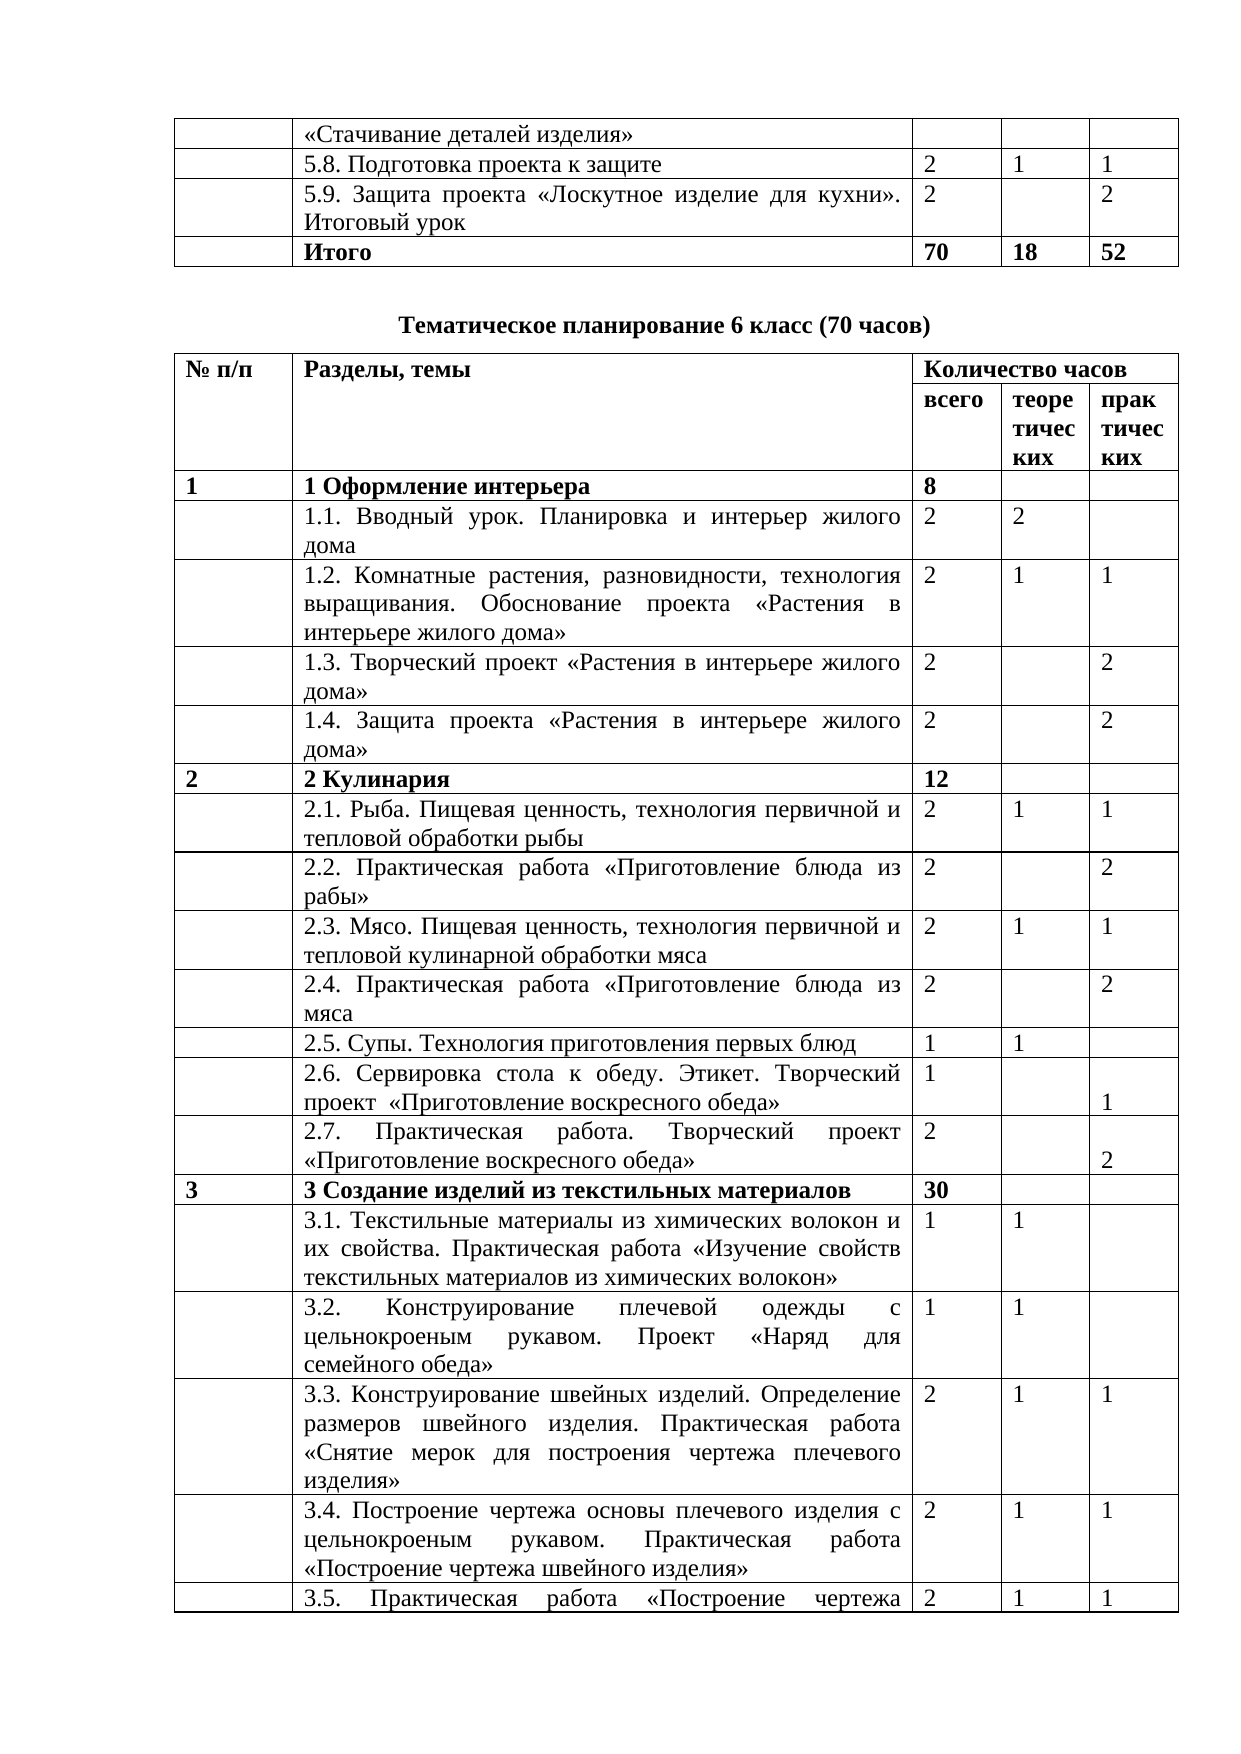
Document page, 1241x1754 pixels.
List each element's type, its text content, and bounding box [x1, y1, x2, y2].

table_cell 2 [1002, 501, 1089, 559]
table_cell 4 [913, 119, 1001, 148]
table_cell 1.2. Комнатные растения, разновидности, технология выращивания. Обоснование проекта «Растения в интерьере жилого дома» [293, 560, 912, 646]
table_cell 1 [1002, 1028, 1089, 1057]
table_cell 2 [913, 794, 1001, 851]
table_cell 2 [1090, 853, 1178, 910]
table_cell 1 [1002, 1583, 1089, 1611]
table_cell [1090, 1028, 1178, 1057]
table_cell [175, 1583, 292, 1611]
table_cell [175, 1205, 292, 1291]
table_cell 3.2. Конструирование плечевой одежды с цельнокроеным рукавом. Проект «Наряд для семейного обеда» [293, 1292, 912, 1378]
table_cell [1002, 970, 1089, 1027]
table_cell [1002, 853, 1089, 910]
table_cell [293, 119, 912, 148]
table_cell 2 [913, 706, 1001, 763]
table_cell [1002, 1175, 1089, 1204]
table_cell 1 [913, 1028, 1001, 1057]
table_cell [175, 853, 292, 910]
table_cell [175, 1292, 292, 1378]
table_cell 2 [913, 1379, 1001, 1494]
table_cell [1002, 119, 1089, 148]
table_cell 1 [1090, 560, 1178, 646]
table_cell 2.3. Мясо. Пищевая ценность, технология первичной и тепловой кулинарной обработки мяса [293, 911, 912, 968]
table_cell [175, 1495, 292, 1582]
table_cell [1090, 501, 1178, 559]
table_cell [175, 1116, 292, 1174]
table_cell 1 [1090, 1058, 1178, 1115]
table_cell всего [913, 384, 1001, 470]
table_cell 2.6. Сервировка стола к обеду. Этикет. Творческий проект «Приготовление воскресного обеда» [293, 1058, 912, 1115]
table_cell 30 [913, 1175, 1001, 1204]
table_cell 2.5. Супы. Технология приготовления первых блюд [293, 1028, 912, 1057]
table_cell 1 [1002, 794, 1089, 851]
table_cell 12 [913, 764, 1001, 793]
table_cell 2.1. Рыба. Пищевая ценность, технология первичной и тепловой обработки рыбы [293, 794, 912, 851]
table_cell 3 Создание изделий из текстильных материалов [293, 1175, 912, 1204]
table_cell 2 Кулинария [293, 764, 912, 793]
table_cell [175, 149, 292, 178]
table_cell 2 [1090, 647, 1178, 704]
table_cell [175, 1379, 292, 1494]
table_cell 1 [1090, 1583, 1178, 1611]
table_cell 2.4. Практическая работа «Приготовление блюда из мяса [293, 970, 912, 1027]
table_cell [1090, 1175, 1178, 1204]
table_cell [293, 1583, 912, 1611]
table_cell 1 [1002, 911, 1089, 968]
table_cell 2 [913, 501, 1001, 559]
table_cell 2 [913, 1495, 1001, 1582]
table_cell 1 [913, 1058, 1001, 1115]
table_cell [175, 911, 292, 968]
table_cell 1 [1090, 149, 1178, 178]
table_cell 2 [913, 560, 1001, 646]
table_cell [1002, 471, 1089, 500]
table_cell 2.2. Практическая работа «Приготовление блюда из рабы» [293, 853, 912, 910]
table_cell [175, 237, 292, 266]
table_cell 1 Оформление интерьера [293, 471, 912, 500]
table_cell 1 [913, 1205, 1001, 1291]
table_cell практических [1090, 384, 1178, 470]
table_cell 1 [1090, 911, 1178, 968]
table_cell [175, 501, 292, 559]
table_cell 1 [913, 1292, 1001, 1378]
table_cell [175, 119, 292, 148]
table_header Разделы, темы [293, 354, 912, 470]
table_cell [175, 1028, 292, 1057]
table_cell 5.9. Защита проекта «Лоскутное изделие для кухни». Итоговый урок [293, 179, 912, 236]
table_header Количество часов [913, 354, 1178, 383]
table_cell [175, 647, 292, 704]
table_cell 18 [1002, 237, 1089, 266]
table_cell 1.1. Вводный урок. Планировка и интерьер жилого дома [293, 501, 912, 559]
table_cell 2 [1090, 179, 1178, 236]
table_cell 2 [913, 1116, 1001, 1174]
table_cell теоретических [1002, 384, 1089, 470]
table_cell 2 [913, 647, 1001, 704]
table_cell [1090, 764, 1178, 793]
text Тематическое планирование 6 класс (70 часов) [177, 310, 1152, 339]
table_cell 2 [1090, 970, 1178, 1027]
table_cell [1002, 1058, 1089, 1115]
table_cell 4 [1090, 119, 1178, 148]
table_cell Итого [293, 237, 912, 266]
table_cell 2 [913, 911, 1001, 968]
table_cell 1 [1002, 1205, 1089, 1291]
table_cell 70 [913, 237, 1001, 266]
table_cell 1.4. Защита проекта «Растения в интерьере жилого дома» [293, 706, 912, 763]
table_cell 2 [913, 853, 1001, 910]
table_cell 1 [1002, 560, 1089, 646]
table_cell [175, 794, 292, 851]
table_cell 1.3. Творческий проект «Растения в интерьере жилого дома» [293, 647, 912, 704]
table_cell 5.8. Подготовка проекта к защите [293, 149, 912, 178]
table_cell [1002, 1116, 1089, 1174]
table_cell 2 [1090, 1116, 1178, 1174]
table_cell 1 [1002, 1495, 1089, 1582]
table_cell 2.7. Практическая работа. Творческий проект «Приготовление воскресного обеда» [293, 1116, 912, 1174]
table_cell 2 [913, 970, 1001, 1027]
table_cell 3.3. Конструирование швейных изделий. Определение размеров швейного изделия. Практическая работа «Снятие мерок для построения чертежа плечевого изделия» [293, 1379, 912, 1494]
table_cell [1090, 471, 1178, 500]
table_cell [1002, 706, 1089, 763]
table_cell [175, 1058, 292, 1115]
table_cell 3.4. Построение чертежа основы плечевого изделия с цельнокроеным рукавом. Практическая работа «Построение чертежа швейного изделия» [293, 1495, 912, 1582]
table_cell 2 [913, 179, 1001, 236]
table_cell 2 [913, 149, 1001, 178]
table_cell [175, 970, 292, 1027]
table_cell 1 [175, 471, 292, 500]
table_cell 3.1. Текстильные материалы из химических волокон и их свойства. Практическая работа «Изучение свойств текстильных материалов из химических волокон» [293, 1205, 912, 1291]
table_cell [175, 179, 292, 236]
table_cell 2 [175, 764, 292, 793]
table_cell [175, 560, 292, 646]
table_cell [1002, 764, 1089, 793]
table_cell 3 [175, 1175, 292, 1204]
table_cell [1002, 179, 1089, 236]
table_cell [1002, 647, 1089, 704]
table_header № п/п [175, 354, 292, 470]
table_cell 1 [1002, 149, 1089, 178]
table_cell 2 [1090, 706, 1178, 763]
table_cell 8 [913, 471, 1001, 500]
table_cell [175, 706, 292, 763]
table_cell 52 [1090, 237, 1178, 266]
table_cell [1090, 1205, 1178, 1291]
table_cell 1 [1090, 794, 1178, 851]
table_cell 1 [1002, 1379, 1089, 1494]
table_cell 1 [1090, 1379, 1178, 1494]
table_cell [1090, 1292, 1178, 1378]
table_cell 1 [1090, 1495, 1178, 1582]
table_cell 2 [913, 1583, 1001, 1611]
table_cell 1 [1002, 1292, 1089, 1378]
